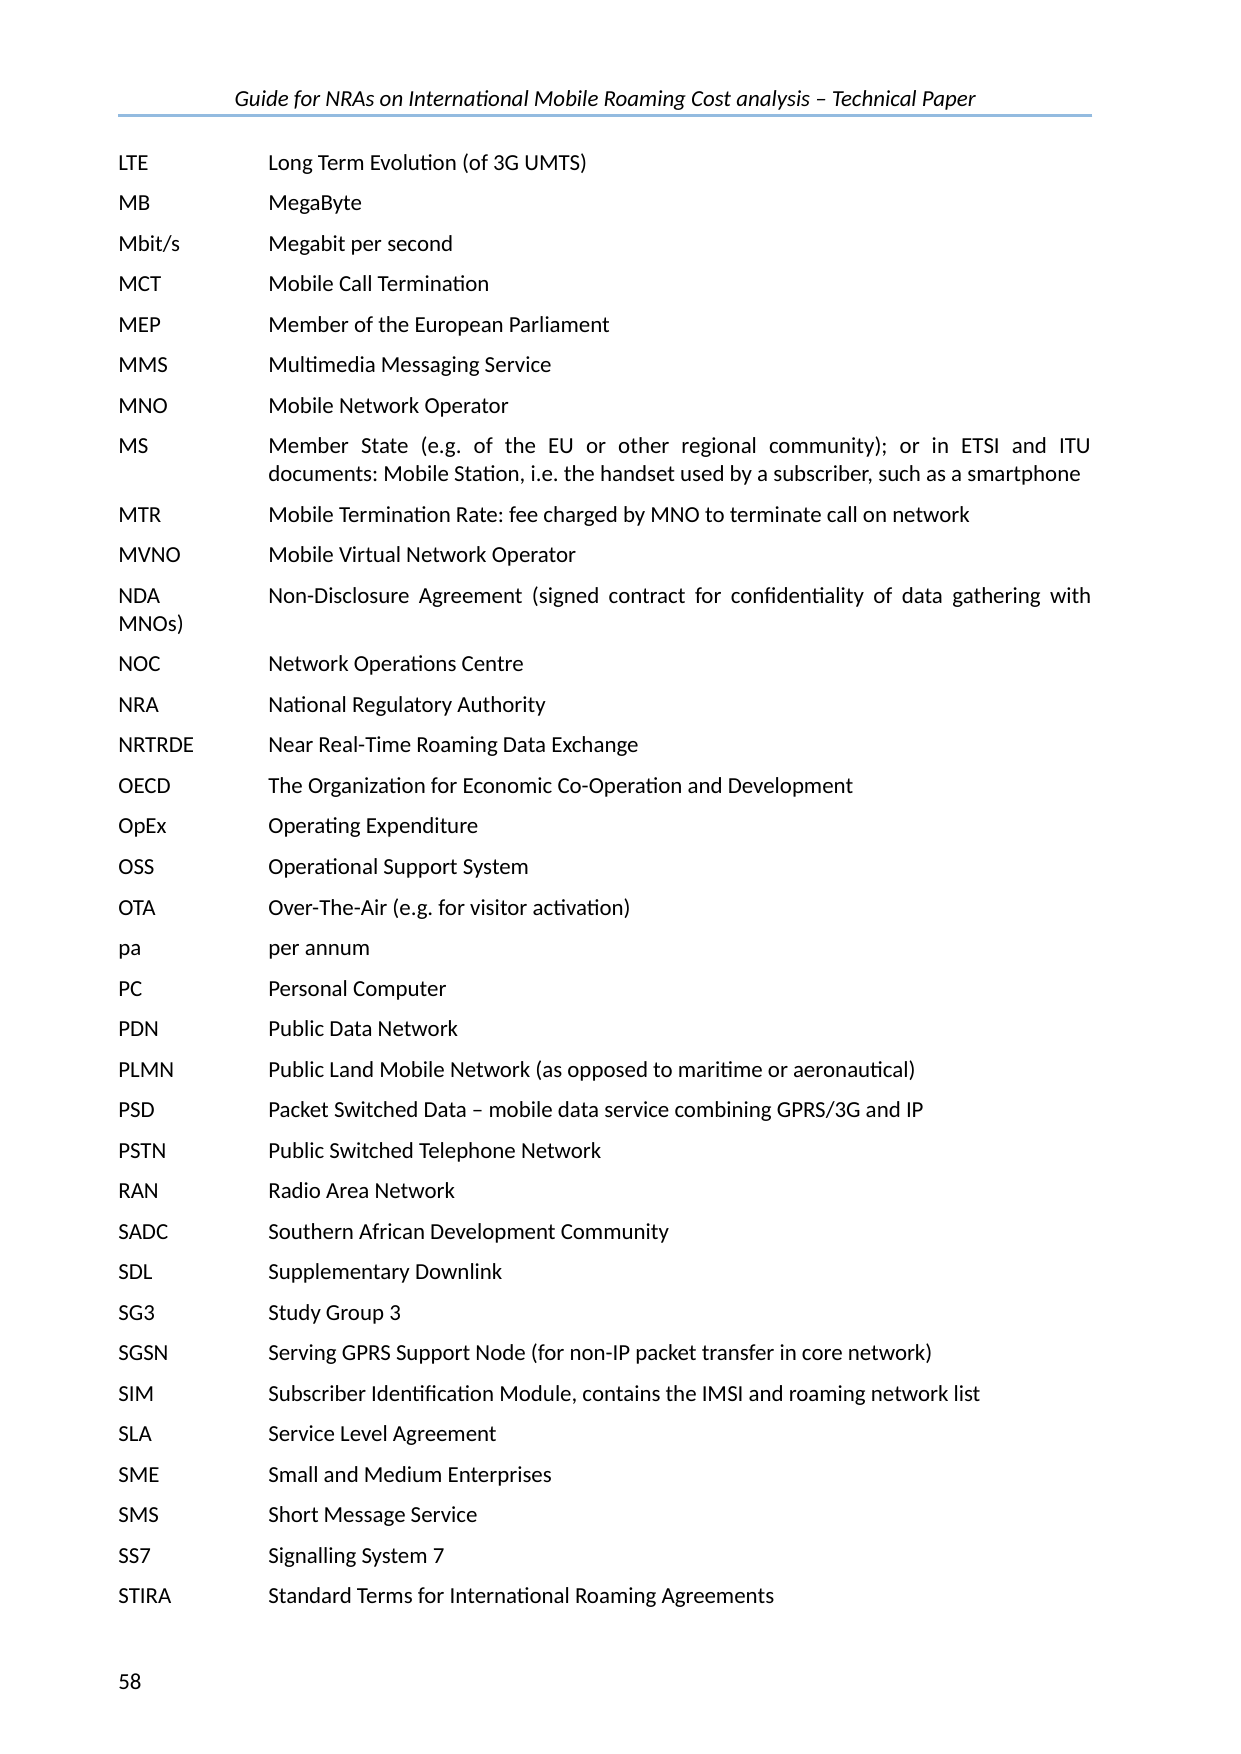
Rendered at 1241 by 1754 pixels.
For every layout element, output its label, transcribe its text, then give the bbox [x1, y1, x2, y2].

text OSS Operational Support System [118, 852, 1092, 880]
text MB MegaByte [118, 188, 1092, 216]
text PSD Packet Switched Data – mobile data service combining GPRS/3G and IP [118, 1095, 1092, 1123]
text Mbit/s Megabit per second [118, 229, 1092, 257]
text OpEx Operating Expenditure [118, 812, 1092, 839]
text NRA National Regulatory Authority [118, 690, 1092, 718]
text MNO Mobile Network Operator [118, 391, 1092, 419]
text SGSN Serving GPRS Support Node (for non-IP packet transfer in core network) [118, 1338, 1092, 1366]
text pa per annum [118, 933, 1092, 961]
text SIM Subscriber Identification Module, contains the IMSI and roaming network list [118, 1379, 1092, 1407]
text MVNO Mobile Virtual Network Operator [118, 540, 1092, 568]
text NDA Non-Disclosure Agreement (signed contract for confidentiality of data gathering with MNOs) [118, 581, 1092, 637]
text PSTN Public Switched Telephone Network [118, 1136, 1092, 1164]
text STIRA Standard Terms for International Roaming Agreements [118, 1581, 1092, 1609]
text PDN Public Data Network [118, 1014, 1092, 1042]
text OECD The Organization for Economic Co-Operation and Development [118, 771, 1092, 799]
text NOC Network Operations Centre [118, 649, 1092, 677]
text SME Small and Medium Enterprises [118, 1460, 1092, 1488]
text OTA Over-The-Air (e.g. for visitor activation) [118, 893, 1092, 921]
text MTR Mobile Termination Rate: fee charged by MNO to terminate call on network [118, 500, 1092, 528]
text PC Personal Computer [118, 974, 1092, 1002]
text SADC Southern African Development Community [118, 1217, 1092, 1245]
text MEP Member of the European Parliament [118, 310, 1092, 338]
text NRTRDE Near Real-Time Roaming Data Exchange [118, 731, 1092, 758]
text RAN Radio Area Network [118, 1176, 1092, 1204]
text SS7 Signalling System 7 [118, 1541, 1092, 1569]
text SLA Service Level Agreement [118, 1419, 1092, 1447]
text MMS Multimedia Messaging Service [118, 350, 1092, 378]
text SDL Supplementary Downlink [118, 1257, 1092, 1285]
text LTE Long Term Evolution (of 3G UMTS) [118, 148, 1092, 176]
text MCT Mobile Call Termination [118, 269, 1092, 297]
text MS Member State (e.g. of the EU or other regional community); or in ETSI and ITU documents: Mobile Station, i.e. the handset used by a subscriber, such as a smartphone [118, 431, 1092, 487]
text PLMN Public Land Mobile Network (as opposed to maritime or aeronautical) [118, 1055, 1092, 1083]
text SG3 Study Group 3 [118, 1298, 1092, 1326]
text SMS Short Message Service [118, 1500, 1092, 1528]
